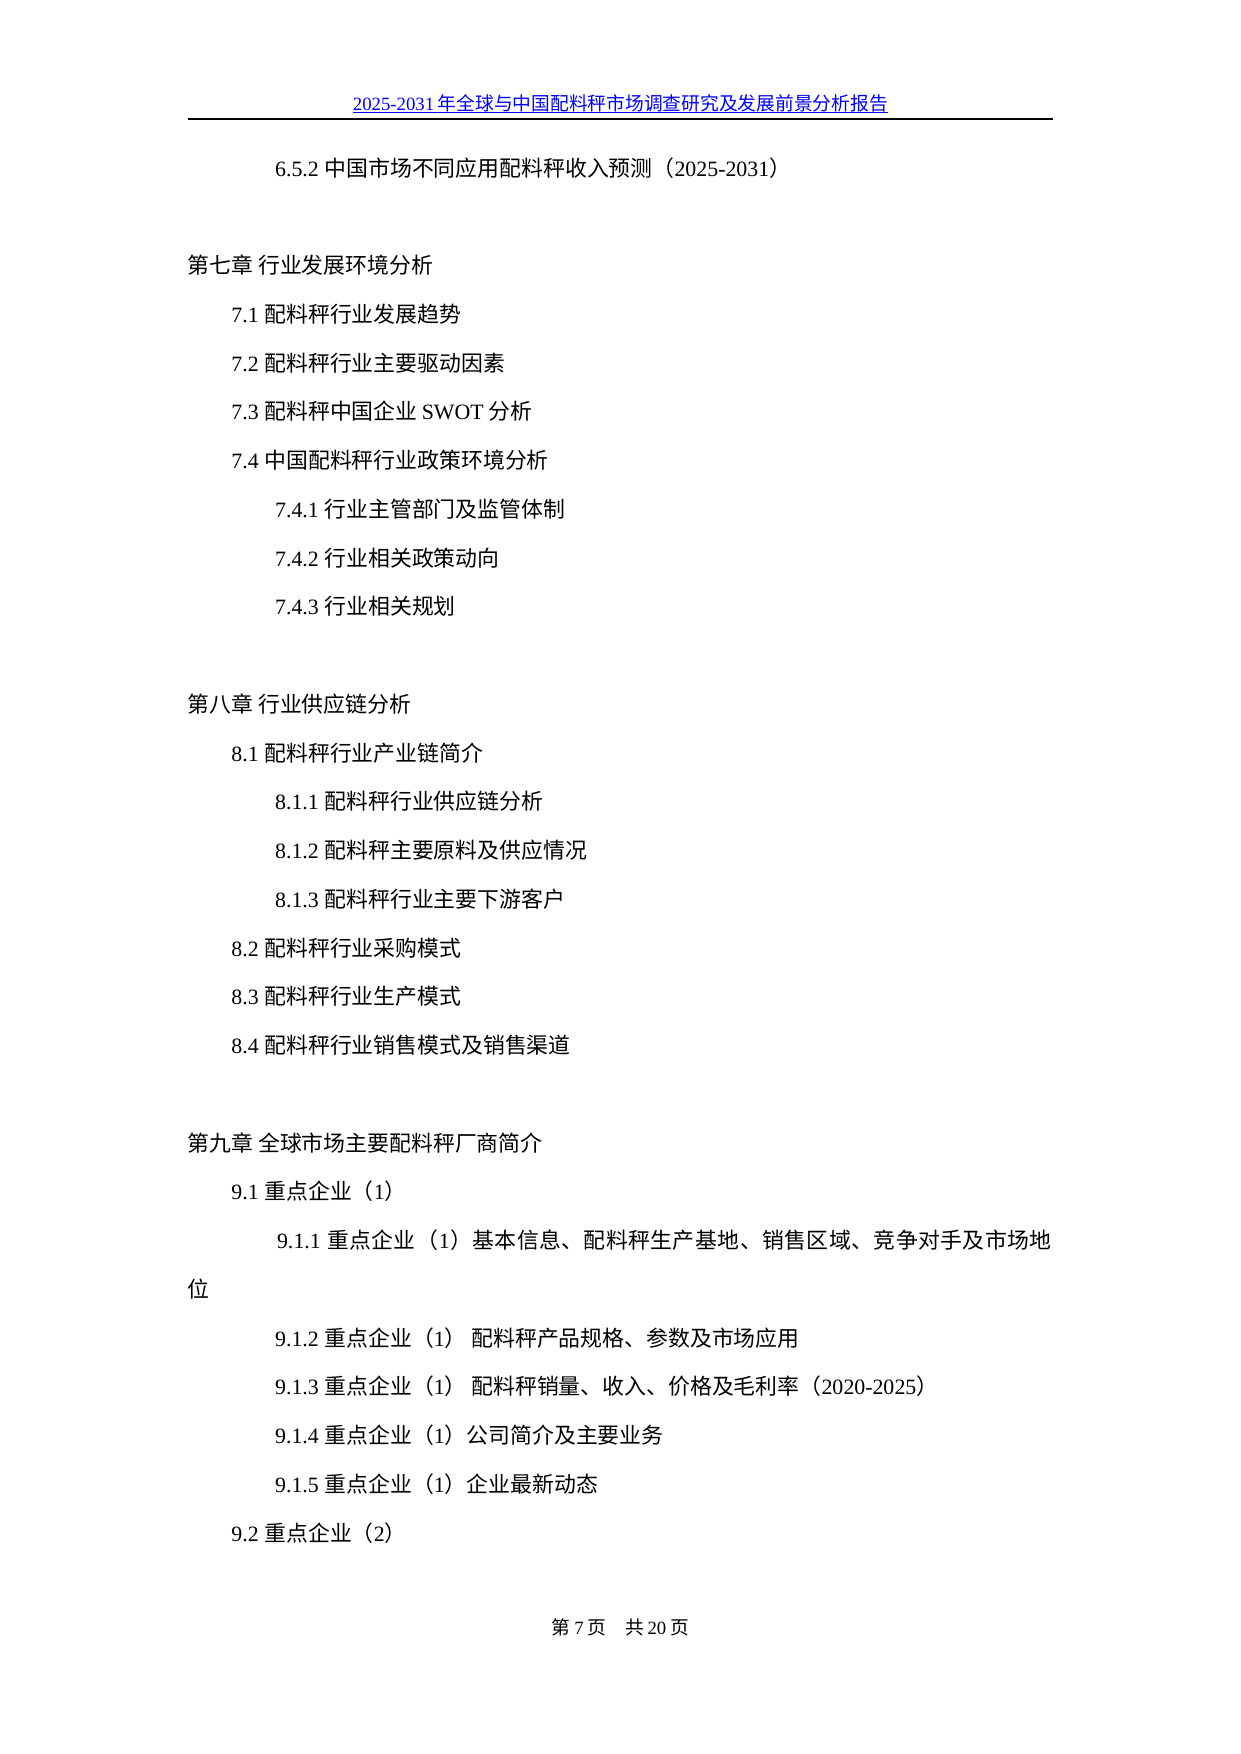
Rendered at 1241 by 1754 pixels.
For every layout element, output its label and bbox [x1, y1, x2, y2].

text [187, 150, 1053, 1548]
